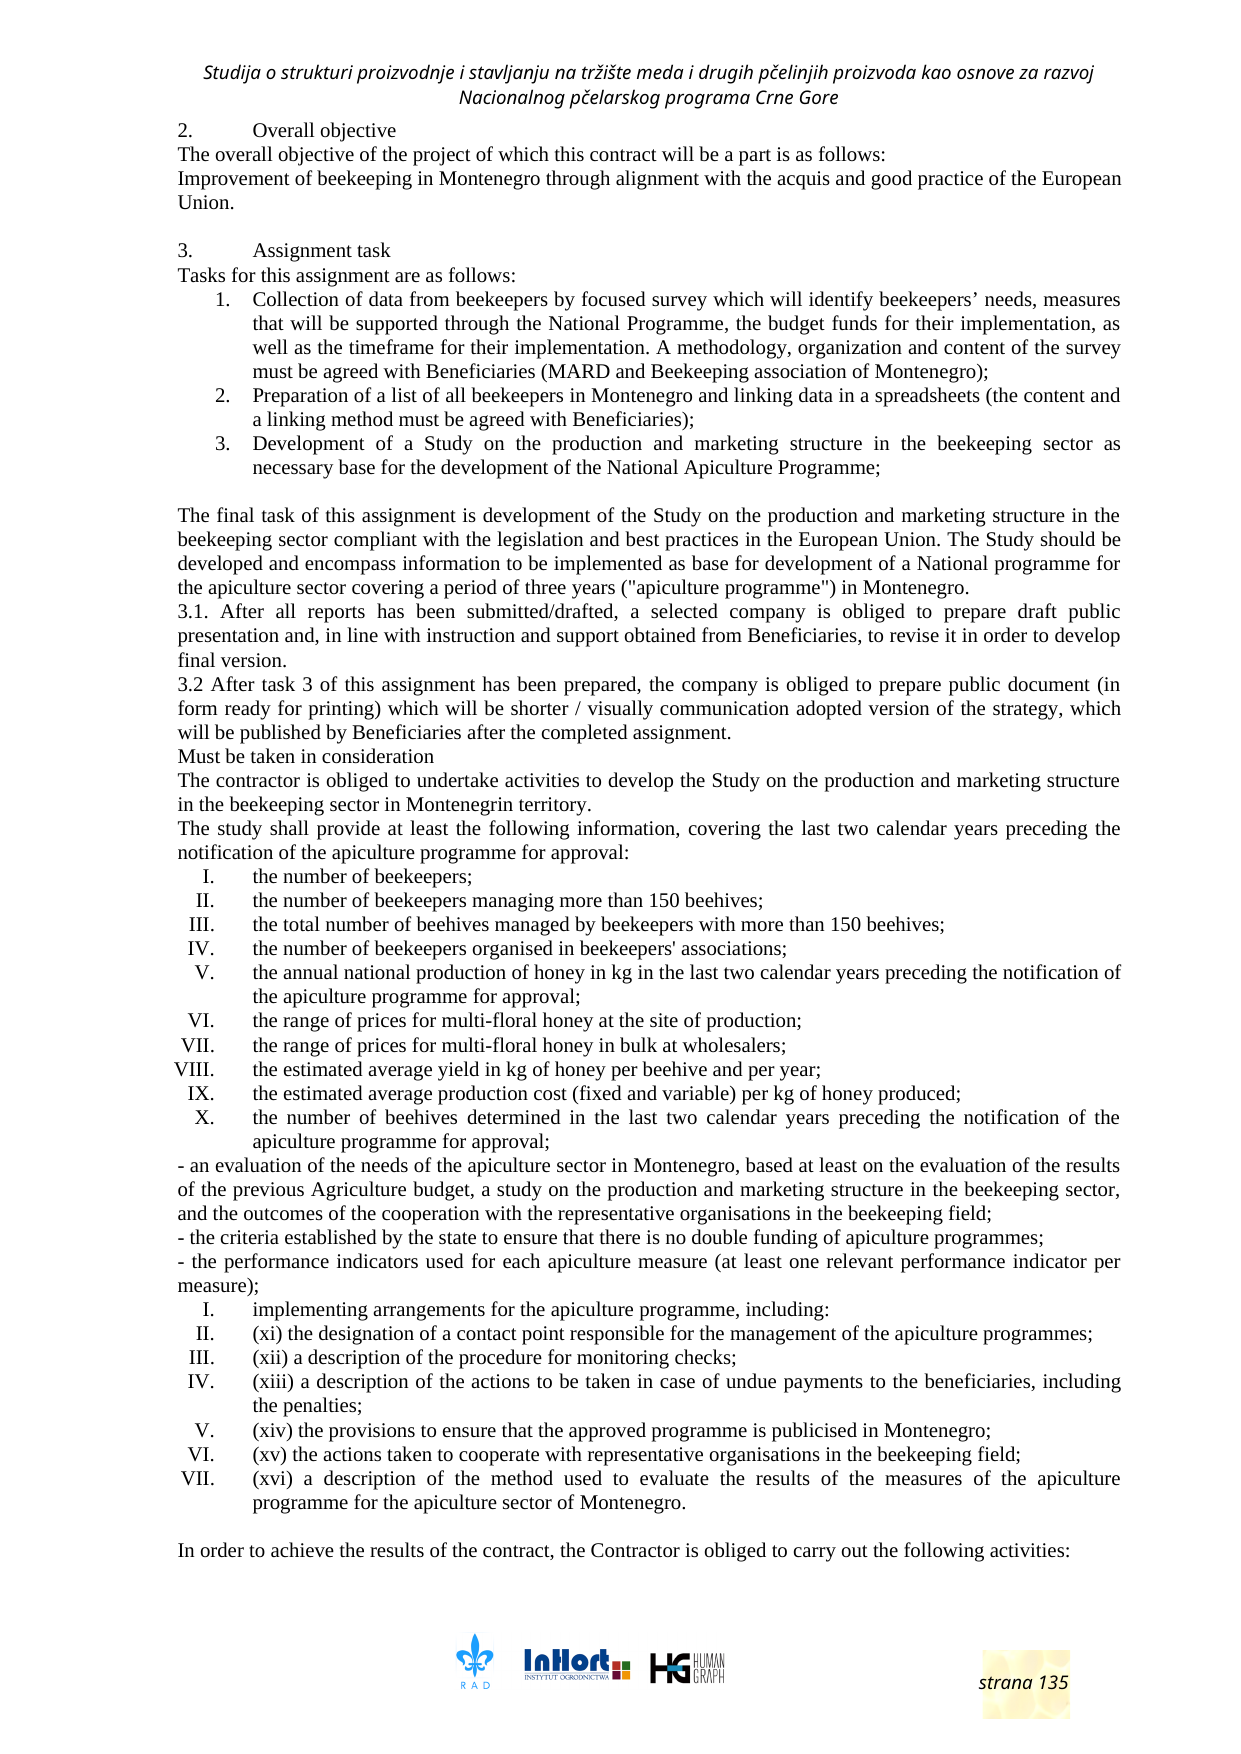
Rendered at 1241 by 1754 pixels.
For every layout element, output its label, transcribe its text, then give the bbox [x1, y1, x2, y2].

text Tasks for this assignment are as follows: [177, 262, 1122, 287]
text The final task of this assignment is development of the Study on the production and marketing structure in the beekeeping sector compliant with the legislation and best practices in the European Union. The Study should be developed and encompass information to be implemented as base for development of a National programme for the apiculture sector covering a period of three years ("apiculture programme") in Montenegro. [177, 503, 1122, 599]
list Preparation of a list of all beekeepers in Montenegro and linking data in a spreadsheets (the content and a linking method must be agreed with Beneficiaries); [215, 383, 1122, 431]
picture [453, 1632, 726, 1690]
text - the criteria established by the state to ensure that there is no double funding of apiculture programmes; [177, 1225, 1122, 1249]
list the range of prices for multi-floral honey at the site of production; [215, 1008, 1122, 1032]
list the total number of beehives managed by beekeepers with more than 150 beehives; [215, 912, 1122, 936]
list the number of beekeepers managing more than 150 beehives; [215, 888, 1122, 912]
list (xvi) a description of the method used to evaluate the results of the measures of the apiculture programme for the apiculture sector of Montenegro. [215, 1466, 1122, 1514]
list the range of prices for multi-floral honey in bulk at wholesalers; [215, 1032, 1122, 1057]
text - the performance indicators used for each apiculture measure (at least one relevant performance indicator per measure); [177, 1249, 1122, 1297]
list the estimated average production cost (fixed and variable) per kg of honey produced; [215, 1081, 1122, 1105]
text 3.1. After all reports has been submitted/drafted, a selected company is obliged to prepare draft public presentation and, in line with instruction and support obtained from Beneficiaries, to revise it in order to develop final version. [177, 599, 1122, 672]
list the estimated average yield in kg of honey per beehive and per year; [215, 1057, 1122, 1081]
text 3.2 After task 3 of this assignment has been prepared, the company is obliged to prepare public document (in form ready for printing) which will be shorter / visually communication adopted version of the strategy, which will be published by Beneficiaries after the completed assignment. [177, 672, 1122, 744]
list the number of beehives determined in the last two calendar years preceding the notification of the apiculture programme for approval; [215, 1105, 1122, 1153]
text 3. Assignment task [177, 238, 1122, 262]
list Collection of data from beekeepers by focused survey which will identify beekeepers’ needs, measures that will be supported through the National Programme, the budget funds for their implementation, as well as the timeframe for their implementation. A methodology, organization and content of the survey must be agreed with Beneficiaries (MARD and Beekeeping association of Montenegro); [215, 287, 1122, 383]
list (xv) the actions taken to cooperate with representative organisations in the beekeeping field; [215, 1442, 1122, 1466]
list the number of beekeepers; [215, 864, 1122, 888]
text The overall objective of the project of which this contract will be a part is as follows: [177, 142, 1122, 166]
picture [982, 1650, 1071, 1719]
list Development of a Study on the production and marketing structure in the beekeeping sector as necessary base for the development of the National Apiculture Programme; [215, 431, 1122, 479]
list the annual national production of honey in kg in the last two calendar years preceding the notification of the apiculture programme for approval; [215, 960, 1122, 1008]
text In order to achieve the results of the contract, the Contractor is obliged to carry out the following activities: [177, 1538, 1122, 1562]
text The study shall provide at least the following information, covering the last two calendar years preceding the notification of the apiculture programme for approval: [177, 816, 1122, 864]
list (xiv) the provisions to ensure that the approved programme is publicised in Montenegro; [215, 1417, 1122, 1442]
list (xiii) a description of the actions to be taken in case of undue payments to the beneficiaries, including the penalties; [215, 1369, 1122, 1417]
text 2. Overall objective [177, 118, 1122, 142]
text Must be taken in consideration [177, 744, 1122, 768]
list implementing arrangements for the apiculture programme, including: [215, 1297, 1122, 1321]
text The contractor is obliged to undertake activities to develop the Study on the production and marketing structure in the beekeeping sector in Montenegrin territory. [177, 768, 1122, 816]
text - an evaluation of the needs of the apiculture sector in Montenegro, based at least on the evaluation of the results of the previous Agriculture budget, a study on the production and marketing structure in the beekeeping sector, and the outcomes of the cooperation with the representative organisations in the beekeeping field; [177, 1153, 1122, 1225]
list (xi) the designation of a contact point responsible for the management of the apiculture programmes; [215, 1321, 1122, 1345]
list (xii) a description of the procedure for monitoring checks; [215, 1345, 1122, 1369]
list the number of beekeepers organised in beekeepers' associations; [215, 936, 1122, 960]
text Improvement of beekeeping in Montenegro through alignment with the acquis and good practice of the European Union. [177, 166, 1122, 214]
